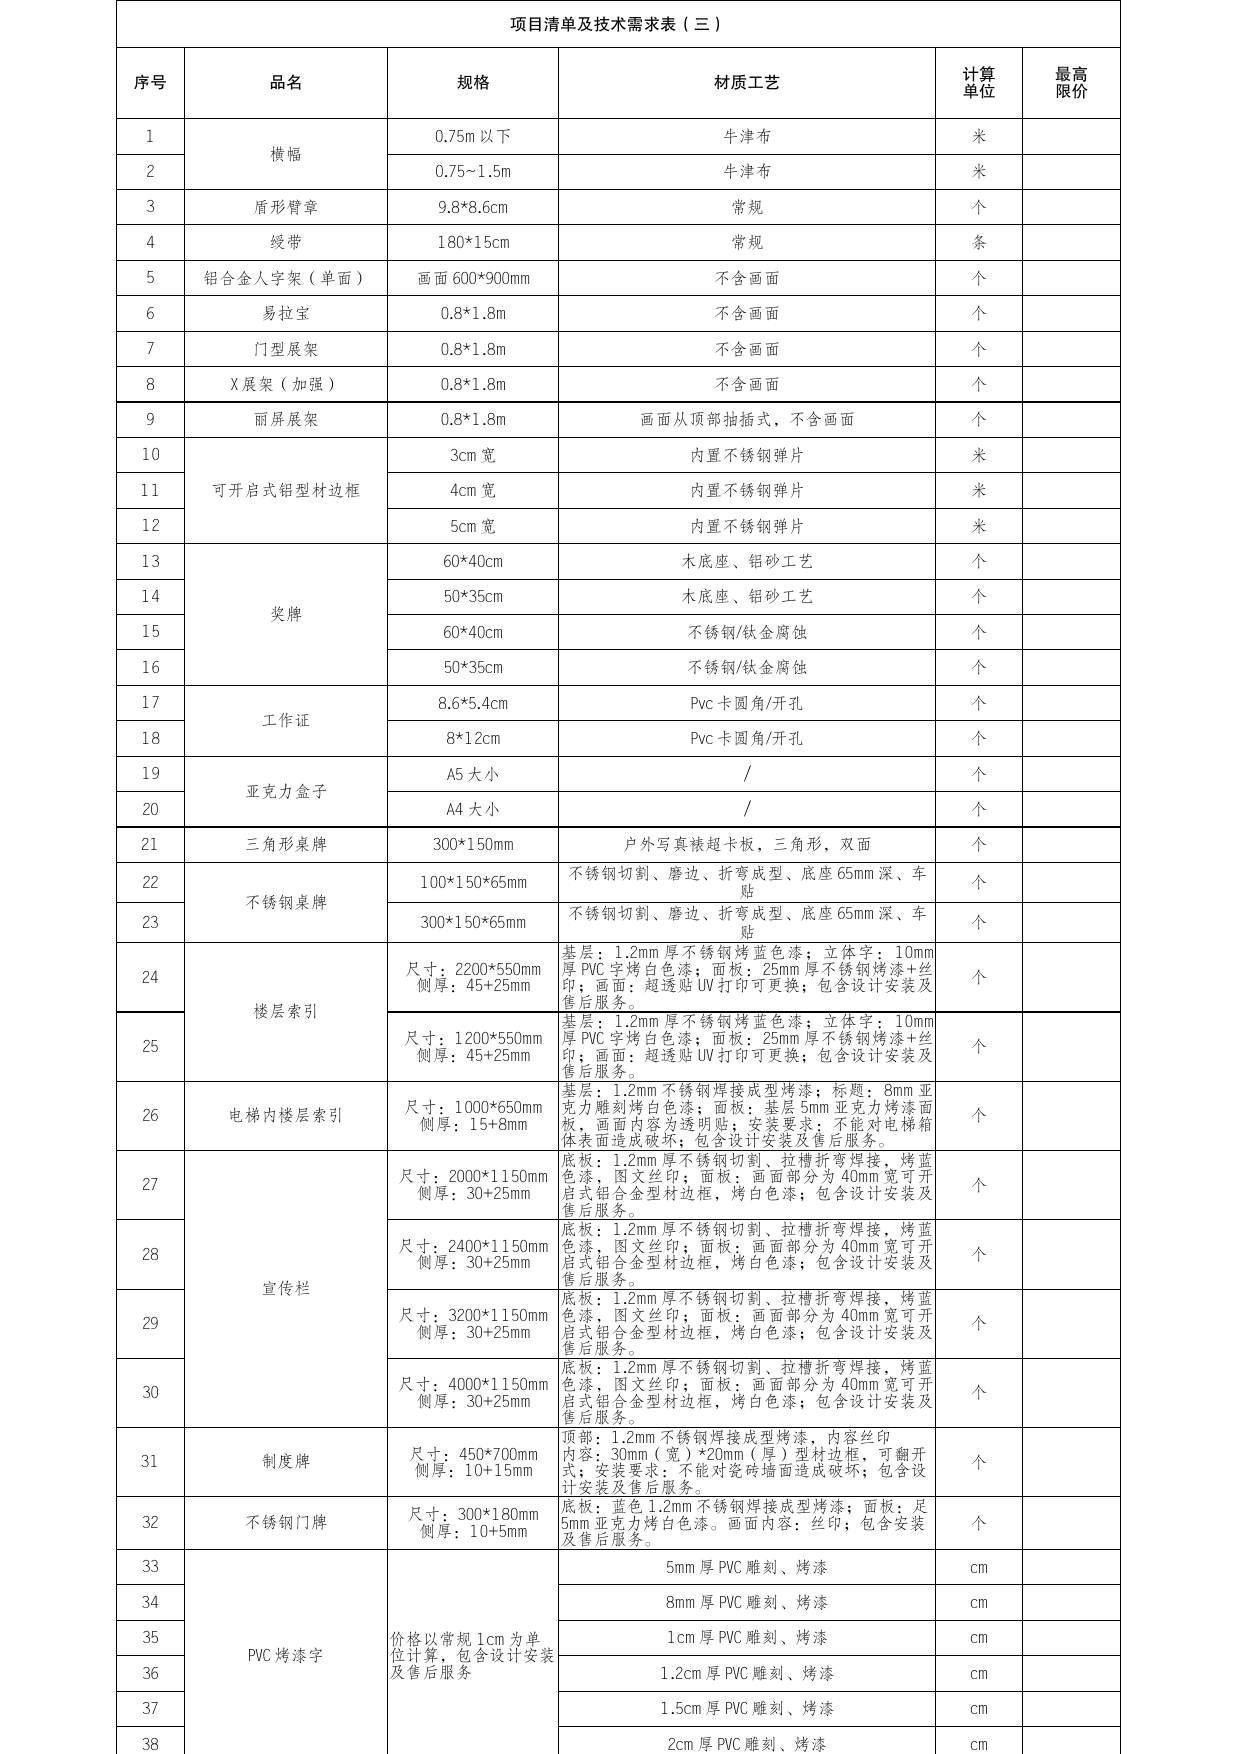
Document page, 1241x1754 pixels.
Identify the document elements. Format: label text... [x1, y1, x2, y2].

table_cell 基层：1.2mm厚不锈钢烤蓝色漆；立体字：10mm厚PVC字烤白色漆；面板：25mm厚不锈钢烤漆+丝印；画面：超透贴UV打印可更换；包含设计安装及售后服务。 [559, 943, 935, 1011]
table_cell 16 [117, 650, 184, 685]
table_cell Pvc卡圆角/开孔 [559, 686, 935, 720]
table_cell 个 [936, 792, 1022, 826]
table_cell 底板：1.2mm厚不锈钢切割、拉槽折弯焊接，烤蓝色漆，图文丝印；面板：画面部分为40mm宽可开启式铝合金型材边框，烤白色漆；包含设计安装及售后服务。 [559, 1220, 935, 1288]
table_cell [1023, 615, 1120, 649]
table_cell 9.8*8.6cm [388, 190, 558, 224]
table_cell [1023, 1359, 1120, 1427]
table_cell 个 [936, 261, 1022, 295]
table_cell 0.8*1.8m [388, 332, 558, 366]
table_cell / [559, 757, 935, 791]
table_cell 价格以常规1cm为单位计算，包含设计安装及售后服务 [388, 1550, 558, 1754]
table_cell 内置不锈钢弹片 [559, 438, 935, 472]
table_cell 2 [117, 155, 184, 189]
table_cell 不含画面 [559, 261, 935, 295]
table_cell 门型展架 [185, 332, 387, 366]
table_cell 50*35cm [388, 580, 558, 614]
table_cell 顶部：1.2mm不锈钢焊接成型烤漆，内容丝印 内容：30mm（宽）*20mm（厚）型材边框，可翻开式；安装要求：不能对瓷砖墙面造成破坏；包含设计安装及售后服务。 [559, 1428, 935, 1496]
table_cell [1023, 1082, 1120, 1150]
table_cell 50*35cm [388, 650, 558, 685]
table_cell 32 [117, 1497, 184, 1549]
table_cell [1023, 1692, 1120, 1726]
table_cell 3 [117, 190, 184, 224]
table_cell 底板：蓝色1.2mm不锈钢焊接成型烤漆；面板：足5mm亚克力烤白色漆。画面内容：丝印；包含安装及售后服务。 [559, 1497, 935, 1549]
table_cell 300*150*65mm [388, 903, 558, 942]
table_cell 15 [117, 615, 184, 649]
table_cell 计算 单位 [936, 48, 1022, 118]
table_cell 8 [117, 367, 184, 401]
table_cell 序号 [117, 48, 184, 118]
table_cell 18 [117, 721, 184, 756]
table_cell 画面从顶部抽插式，不含画面 [559, 403, 935, 437]
table_cell 1.2cm厚PVC雕刻、烤漆 [559, 1656, 935, 1691]
table_cell 电梯内楼层索引 [185, 1082, 387, 1150]
table_cell 材质工艺 [559, 48, 935, 118]
table_cell [1023, 261, 1120, 295]
table_cell 5cm宽 [388, 509, 558, 543]
table_cell 基层：1.2mm厚不锈钢烤蓝色漆；立体字：10mm厚PVC字烤白色漆；面板：25mm厚不锈钢烤漆+丝印；画面：超透贴UV打印可更换；包含设计安装及售后服务。 [559, 1013, 935, 1081]
table_cell 个 [936, 903, 1022, 942]
table_cell [1023, 757, 1120, 791]
table_cell 常规 [559, 190, 935, 224]
table_cell [1023, 367, 1120, 401]
table_cell [1023, 863, 1120, 902]
table_cell 内置不锈钢弹片 [559, 509, 935, 543]
table_cell 条 [936, 225, 1022, 260]
table_cell 23 [117, 903, 184, 942]
table_cell 个 [936, 1151, 1022, 1219]
table_cell 36 [117, 1656, 184, 1691]
table_cell 米 [936, 473, 1022, 508]
table_cell 4 [117, 225, 184, 260]
table_cell 横幅 [185, 119, 387, 189]
table_cell 铝合金人字架（单面） [185, 261, 387, 295]
table_cell [1023, 155, 1120, 189]
table_cell 楼层索引 [185, 943, 387, 1081]
table_cell [1023, 438, 1120, 472]
table_cell [1023, 1290, 1120, 1358]
table_cell 底板：1.2mm厚不锈钢切割、拉槽折弯焊接，烤蓝色漆，图文丝印；面板：画面部分为40mm宽可开启式铝合金型材边框，烤白色漆；包含设计安装及售后服务。 [559, 1151, 935, 1219]
table_cell [1023, 332, 1120, 366]
table_cell [1023, 1550, 1120, 1584]
table_cell [1023, 190, 1120, 224]
table_cell cm [936, 1621, 1022, 1655]
table_cell 不含画面 [559, 367, 935, 401]
table_cell [1023, 686, 1120, 720]
table_cell 木底座、铝砂工艺 [559, 580, 935, 614]
table_cell 最高 限价 [1023, 48, 1120, 118]
table_cell 米 [936, 155, 1022, 189]
table_cell [1023, 509, 1120, 543]
table_cell 奖牌 [185, 544, 387, 685]
table_cell 14 [117, 580, 184, 614]
table_cell 21 [117, 828, 184, 862]
table_cell 个 [936, 1359, 1022, 1427]
table_cell 29 [117, 1290, 184, 1358]
table_cell 个 [936, 1220, 1022, 1288]
table_cell 个 [936, 367, 1022, 401]
table_cell 个 [936, 1428, 1022, 1496]
table_cell 300*150mm [388, 828, 558, 862]
table_cell Pvc卡圆角/开孔 [559, 721, 935, 756]
table_cell 不含画面 [559, 332, 935, 366]
table_cell cm [936, 1692, 1022, 1726]
table_cell 个 [936, 1290, 1022, 1358]
table_cell [1023, 1585, 1120, 1620]
table_cell 25 [117, 1013, 184, 1081]
table_cell 不锈钢切割、磨边、折弯成型、底座65mm深、车贴 [559, 863, 935, 902]
table_cell cm [936, 1727, 1022, 1754]
table_cell 不锈钢/钛金腐蚀 [559, 650, 935, 685]
table_cell 60*40cm [388, 544, 558, 578]
table_cell 10 [117, 438, 184, 472]
table_cell 30 [117, 1359, 184, 1427]
table_cell 个 [936, 863, 1022, 902]
table_cell 个 [936, 332, 1022, 366]
table_cell 不锈钢桌牌 [185, 863, 387, 942]
table_cell 米 [936, 438, 1022, 472]
table_cell 尺寸：300*180mm 侧厚：10+5mm [388, 1497, 558, 1549]
table_cell 28 [117, 1220, 184, 1288]
table_cell [1023, 721, 1120, 756]
table_cell 33 [117, 1550, 184, 1584]
table_cell 制度牌 [185, 1428, 387, 1496]
table_cell A5大小 [388, 757, 558, 791]
table_cell 个 [936, 721, 1022, 756]
table_cell 底板：1.2mm厚不锈钢切割、拉槽折弯焊接，烤蓝色漆，图文丝印；面板：画面部分为40mm宽可开启式铝合金型材边框，烤白色漆；包含设计安装及售后服务。 [559, 1290, 935, 1358]
table_cell 37 [117, 1692, 184, 1726]
table_cell 亚克力盒子 [185, 757, 387, 826]
table_cell 牛津布 [559, 119, 935, 153]
table_cell 个 [936, 580, 1022, 614]
table_cell 20 [117, 792, 184, 826]
table_cell 个 [936, 615, 1022, 649]
table_cell [1023, 473, 1120, 508]
table_cell [1023, 1013, 1120, 1081]
table_cell A4大小 [388, 792, 558, 826]
table_cell 2cm厚PVC雕刻、烤漆 [559, 1727, 935, 1754]
table_header 项目清单及技术需求表（三） [117, 1, 1120, 47]
table_cell [1023, 1656, 1120, 1691]
table_cell [1023, 1621, 1120, 1655]
table_cell [1023, 792, 1120, 826]
table_cell 个 [936, 650, 1022, 685]
table_cell 画面600*900mm [388, 261, 558, 295]
table_cell 不含画面 [559, 296, 935, 331]
table_cell 个 [936, 943, 1022, 1011]
table_cell 三角形桌牌 [185, 828, 387, 862]
table_cell [1023, 225, 1120, 260]
table_cell 4cm宽 [388, 473, 558, 508]
table_cell 盾形臂章 [185, 190, 387, 224]
table_cell 0.8*1.8m [388, 367, 558, 401]
table_cell [1023, 828, 1120, 862]
table_cell 22 [117, 863, 184, 902]
table_cell [1023, 544, 1120, 578]
table_cell X展架（加强） [185, 367, 387, 401]
table_cell 规格 [388, 48, 558, 118]
table_cell 13 [117, 544, 184, 578]
table_cell [1023, 580, 1120, 614]
table_cell 5mm厚PVC雕刻、烤漆 [559, 1550, 935, 1584]
table_cell PVC烤漆字 [185, 1550, 387, 1754]
table_cell 12 [117, 509, 184, 543]
table_cell [1023, 1727, 1120, 1754]
table_cell 个 [936, 1013, 1022, 1081]
table_cell cm [936, 1585, 1022, 1620]
table_cell 不锈钢/钛金腐蚀 [559, 615, 935, 649]
table_cell 26 [117, 1082, 184, 1150]
table_cell 个 [936, 544, 1022, 578]
table_cell 个 [936, 1497, 1022, 1549]
table_cell 19 [117, 757, 184, 791]
table_cell 0.8*1.8m [388, 403, 558, 437]
table_cell 7 [117, 332, 184, 366]
table_cell 100*150*65mm [388, 863, 558, 902]
table_cell 27 [117, 1151, 184, 1219]
table_cell / [559, 792, 935, 826]
table_cell 6 [117, 296, 184, 331]
table_cell 品名 [185, 48, 387, 118]
table_cell 1 [117, 119, 184, 153]
table_cell 个 [936, 828, 1022, 862]
table_cell 不锈钢切割、磨边、折弯成型、底座65mm深、车贴 [559, 903, 935, 942]
table_cell [1023, 1428, 1120, 1496]
table_cell [1023, 1220, 1120, 1288]
table_cell 个 [936, 296, 1022, 331]
table_cell 8*12cm [388, 721, 558, 756]
table_cell 尺寸：1200*550mm 侧厚：45+25mm [388, 1013, 558, 1081]
table_cell 5 [117, 261, 184, 295]
table_cell 常规 [559, 225, 935, 260]
table_cell 60*40cm [388, 615, 558, 649]
table_cell 3cm宽 [388, 438, 558, 472]
table_cell 个 [936, 190, 1022, 224]
table_cell 8mm厚PVC雕刻、烤漆 [559, 1585, 935, 1620]
table_cell 尺寸：4000*1150mm 侧厚：30+25mm [388, 1359, 558, 1427]
table_cell 8.6*5.4cm [388, 686, 558, 720]
table_cell 尺寸：2200*550mm 侧厚：45+25mm [388, 943, 558, 1011]
table_cell 11 [117, 473, 184, 508]
table_cell 38 [117, 1727, 184, 1754]
table_cell 35 [117, 1621, 184, 1655]
table_cell 底板：1.2mm厚不锈钢切割、拉槽折弯焊接，烤蓝色漆，图文丝印；面板：画面部分为40mm宽可开启式铝合金型材边框，烤白色漆；包含设计安装及售后服务。 [559, 1359, 935, 1427]
table_cell 0.8*1.8m [388, 296, 558, 331]
table_cell 米 [936, 119, 1022, 153]
table_cell 1.5cm厚PVC雕刻、烤漆 [559, 1692, 935, 1726]
table_cell 尺寸：1000*650mm 侧厚：15+8mm [388, 1082, 558, 1150]
table_cell 绶带 [185, 225, 387, 260]
table_cell [1023, 650, 1120, 685]
table_cell 尺寸：450*700mm 侧厚：10+15mm [388, 1428, 558, 1496]
table_cell 工作证 [185, 686, 387, 756]
table_cell 0.75m以下 [388, 119, 558, 153]
table_cell 180*15cm [388, 225, 558, 260]
table_cell 31 [117, 1428, 184, 1496]
table_cell cm [936, 1656, 1022, 1691]
table_cell 可开启式铝型材边框 [185, 438, 387, 543]
table_cell 尺寸：2000*1150mm 侧厚：30+25mm [388, 1151, 558, 1219]
table_cell 0.75~1.5m [388, 155, 558, 189]
table_cell [1023, 296, 1120, 331]
table_cell 1cm厚PVC雕刻、烤漆 [559, 1621, 935, 1655]
table_cell cm [936, 1550, 1022, 1584]
table_cell 牛津布 [559, 155, 935, 189]
table_cell 木底座、铝砂工艺 [559, 544, 935, 578]
table_cell 个 [936, 1082, 1022, 1150]
table_cell 个 [936, 403, 1022, 437]
table_cell 尺寸：2400*1150mm 侧厚：30+25mm [388, 1220, 558, 1288]
table_cell 基层：1.2mm不锈钢焊接成型烤漆；标题：8mm亚克力雕刻烤白色漆；面板：基层5mm亚克力烤漆面板，画面内容为透明贴；安装要求：不能对电梯箱体表面造成破坏；包含设计安装及售后服务。 [559, 1082, 935, 1150]
table_cell 宣传栏 [185, 1151, 387, 1427]
table_cell [1023, 903, 1120, 942]
table_cell 尺寸：3200*1150mm 侧厚：30+25mm [388, 1290, 558, 1358]
table_cell [1023, 1151, 1120, 1219]
table_cell 不锈钢门牌 [185, 1497, 387, 1549]
table_cell [1023, 119, 1120, 153]
table_cell 个 [936, 686, 1022, 720]
table_cell [1023, 1497, 1120, 1549]
table_cell 丽屏展架 [185, 403, 387, 437]
table_cell 9 [117, 403, 184, 437]
table_cell 米 [936, 509, 1022, 543]
table_cell [1023, 943, 1120, 1011]
table_cell 易拉宝 [185, 296, 387, 331]
table_cell 24 [117, 943, 184, 1011]
table_cell 户外写真裱超卡板，三角形，双面 [559, 828, 935, 862]
table_cell 17 [117, 686, 184, 720]
table_cell 内置不锈钢弹片 [559, 473, 935, 508]
table_cell [1023, 403, 1120, 437]
table_cell 34 [117, 1585, 184, 1620]
table_cell 个 [936, 757, 1022, 791]
